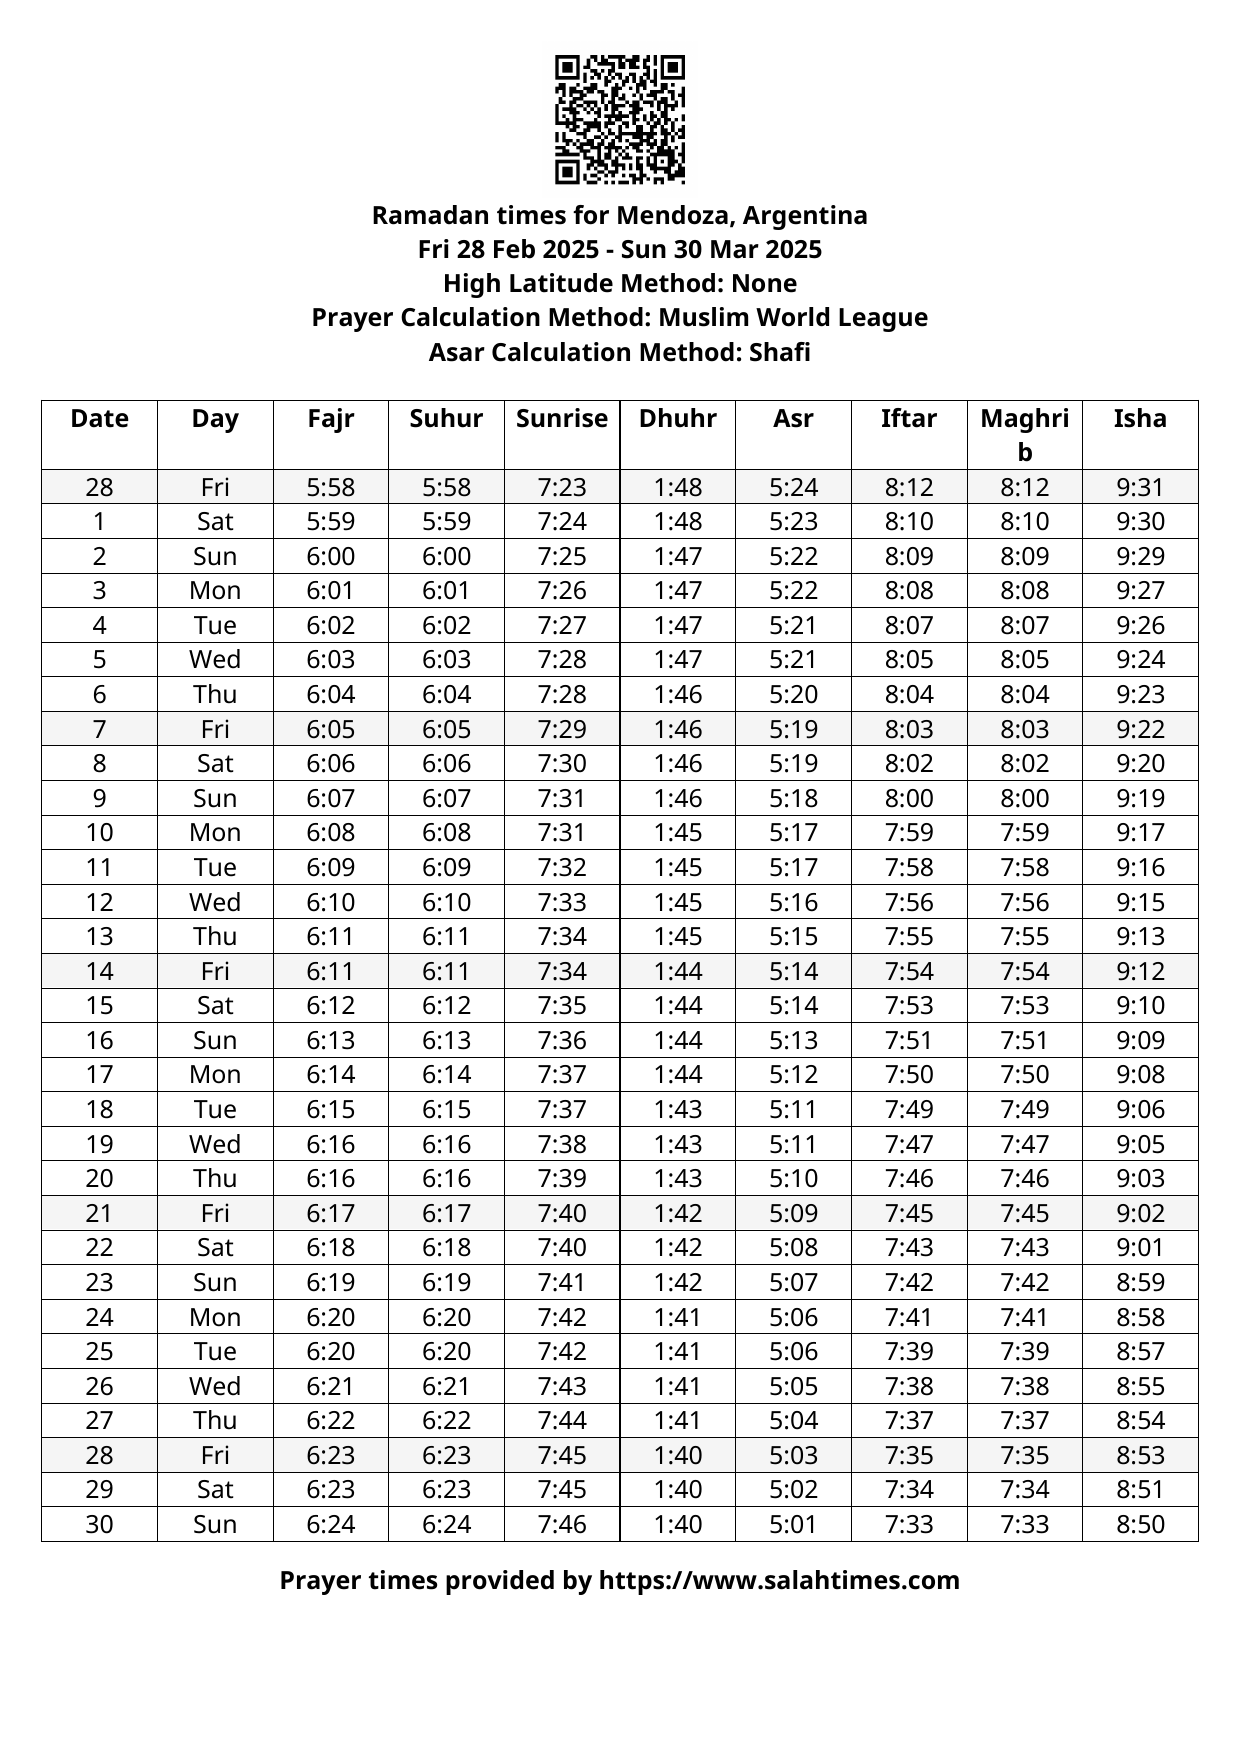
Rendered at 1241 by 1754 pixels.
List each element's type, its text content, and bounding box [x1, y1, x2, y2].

table_cell 6:24 [274, 1507, 388, 1541]
table_cell 3 [42, 574, 157, 607]
table_cell 7:45 [505, 1438, 619, 1472]
table_cell 9:10 [1083, 989, 1198, 1022]
table_cell 8:00 [852, 781, 967, 814]
table_cell 7:45 [505, 1473, 619, 1506]
table_cell 7:37 [852, 1404, 967, 1437]
table_cell 7 [42, 712, 157, 745]
table_cell Fri [158, 1438, 273, 1472]
table_cell 7:35 [505, 989, 619, 1022]
table_cell Sun [158, 1023, 273, 1057]
table_cell 7:55 [968, 919, 1082, 953]
table_cell 7:38 [505, 1127, 619, 1160]
table_cell 5:09 [736, 1196, 851, 1229]
table_cell Sat [158, 1473, 273, 1506]
table_cell 8:04 [968, 677, 1082, 711]
table_cell 9:27 [1083, 574, 1198, 607]
table_header Dhuhr [621, 401, 735, 469]
table_cell 9:01 [1083, 1231, 1198, 1264]
table_cell Wed [158, 1127, 273, 1160]
table_cell 1:44 [621, 1023, 735, 1057]
table_cell 9:19 [1083, 781, 1198, 814]
table_cell 1:42 [621, 1265, 735, 1299]
table_cell 7:32 [505, 850, 619, 884]
table_cell 9:06 [1083, 1092, 1198, 1126]
table_cell Sun [158, 781, 273, 814]
table_cell 5:02 [736, 1473, 851, 1506]
table_cell 8:03 [852, 712, 967, 745]
table_cell 6:00 [389, 539, 504, 572]
table_cell 6:15 [274, 1092, 388, 1126]
table_cell 8:58 [1083, 1300, 1198, 1333]
text Fri 28 Feb 2025 - Sun 30 Mar 2025 [42, 232, 1198, 266]
table_cell 7:39 [852, 1334, 967, 1368]
table_cell Sun [158, 1507, 273, 1541]
table_cell 7:42 [852, 1265, 967, 1299]
table_cell 5:08 [736, 1231, 851, 1264]
table_cell 1:41 [621, 1334, 735, 1368]
table_cell 5 [42, 643, 157, 676]
table_cell 6:15 [389, 1092, 504, 1126]
table_header Iftar [852, 401, 967, 469]
table_cell 7:26 [505, 574, 619, 607]
table_cell 1:48 [621, 470, 735, 503]
table_cell 7:25 [505, 539, 619, 572]
table_cell 5:13 [736, 1023, 851, 1057]
table_cell 8:02 [968, 746, 1082, 780]
table_cell 7:49 [968, 1092, 1082, 1126]
table_cell 5:11 [736, 1092, 851, 1126]
table_cell 6:12 [389, 989, 504, 1022]
table_cell 1:43 [621, 1161, 735, 1195]
text High Latitude Method: None [42, 266, 1198, 300]
table_cell 7:33 [968, 1507, 1082, 1541]
table_cell Wed [158, 1369, 273, 1402]
table_cell 5:17 [736, 850, 851, 884]
table_cell 6:16 [274, 1161, 388, 1195]
table_cell 6:08 [389, 816, 504, 849]
table_cell 7:33 [505, 885, 619, 918]
table_cell 6:07 [389, 781, 504, 814]
table_cell 6:16 [274, 1127, 388, 1160]
table_cell 8:00 [968, 781, 1082, 814]
table_cell 8:57 [1083, 1334, 1198, 1368]
table_cell 5:24 [736, 470, 851, 503]
table_cell 6:07 [274, 781, 388, 814]
table_cell 5:07 [736, 1265, 851, 1299]
table_cell 7:43 [852, 1231, 967, 1264]
table_cell 9:20 [1083, 746, 1198, 780]
table_header Asr [736, 401, 851, 469]
table_cell Tue [158, 1334, 273, 1368]
table_cell 6:10 [274, 885, 388, 918]
table_cell 17 [42, 1058, 157, 1091]
table_cell 7:37 [505, 1092, 619, 1126]
table_cell 9:22 [1083, 712, 1198, 745]
table_cell 7:30 [505, 746, 619, 780]
table_cell 7:31 [505, 816, 619, 849]
table_cell 1 [42, 504, 157, 538]
table_cell 15 [42, 989, 157, 1022]
table_cell 7:50 [968, 1058, 1082, 1091]
table_cell 8 [42, 746, 157, 780]
table_cell 6:02 [389, 608, 504, 642]
table_cell 7:46 [852, 1161, 967, 1195]
table_cell 6:14 [274, 1058, 388, 1091]
table_cell 6:00 [274, 539, 388, 572]
table_cell 7:58 [968, 850, 1082, 884]
table_cell 1:43 [621, 1092, 735, 1126]
table_cell 7:37 [968, 1404, 1082, 1437]
table_cell 8:07 [852, 608, 967, 642]
table_cell 1:42 [621, 1196, 735, 1229]
table_cell 8:59 [1083, 1265, 1198, 1299]
table_cell 5:59 [389, 504, 504, 538]
table_cell 5:23 [736, 504, 851, 538]
table_cell 7:50 [852, 1058, 967, 1091]
table_cell 5:16 [736, 885, 851, 918]
table_cell 7:43 [968, 1231, 1082, 1264]
table_cell 1:44 [621, 1058, 735, 1091]
table_header Fajr [274, 401, 388, 469]
table_cell 13 [42, 919, 157, 953]
table_cell 7:40 [505, 1196, 619, 1229]
table_cell Sun [158, 539, 273, 572]
table_cell Wed [158, 885, 273, 918]
text Prayer times provided by https://www.salahtimes.com [42, 1563, 1198, 1597]
table_cell 5:10 [736, 1161, 851, 1195]
table_cell 6:21 [389, 1369, 504, 1402]
table_cell 9:12 [1083, 954, 1198, 987]
table_cell 6:19 [389, 1265, 504, 1299]
table_cell 9:17 [1083, 816, 1198, 849]
table_cell 6:14 [389, 1058, 504, 1091]
table_cell 6:03 [389, 643, 504, 676]
table_cell Tue [158, 608, 273, 642]
table_cell 6:23 [389, 1438, 504, 1472]
table_cell 7:51 [852, 1023, 967, 1057]
table_cell Fri [158, 712, 273, 745]
table_cell 7:34 [852, 1473, 967, 1506]
table_cell 7:34 [968, 1473, 1082, 1506]
table_cell 6:20 [389, 1300, 504, 1333]
table_cell 9:29 [1083, 539, 1198, 572]
table_cell 6:02 [274, 608, 388, 642]
table_cell 5:05 [736, 1369, 851, 1402]
table_cell Sat [158, 1231, 273, 1264]
table_cell 8:12 [968, 470, 1082, 503]
table_cell 6:04 [389, 677, 504, 711]
table_cell Thu [158, 1161, 273, 1195]
table_cell 1:41 [621, 1369, 735, 1402]
table_cell 1:43 [621, 1127, 735, 1160]
table_cell Sat [158, 504, 273, 538]
table_cell 6:05 [389, 712, 504, 745]
table_cell 6:17 [389, 1196, 504, 1229]
table_cell 5:14 [736, 989, 851, 1022]
table_cell 9:26 [1083, 608, 1198, 642]
table_cell 7:41 [968, 1300, 1082, 1333]
table_cell 7:23 [505, 470, 619, 503]
table_cell 7:59 [852, 816, 967, 849]
table_cell 9:15 [1083, 885, 1198, 918]
table_cell Tue [158, 850, 273, 884]
table_cell 1:44 [621, 954, 735, 987]
table_cell 11 [42, 850, 157, 884]
table_cell 7:39 [968, 1334, 1082, 1368]
table_cell 9:08 [1083, 1058, 1198, 1091]
table_header Suhur [389, 401, 504, 469]
table_cell 8:12 [852, 470, 967, 503]
table_cell 6:10 [389, 885, 504, 918]
table_cell 6:08 [274, 816, 388, 849]
table_cell 8:09 [852, 539, 967, 572]
table_cell 6:20 [389, 1334, 504, 1368]
table_cell 7:36 [505, 1023, 619, 1057]
table_cell 5:06 [736, 1334, 851, 1368]
table_cell 5:03 [736, 1438, 851, 1472]
table_cell 6:11 [274, 919, 388, 953]
table_cell 6:23 [274, 1438, 388, 1472]
table_cell 1:41 [621, 1300, 735, 1333]
table_cell 9:30 [1083, 504, 1198, 538]
table_cell 7:34 [505, 919, 619, 953]
table_cell 7:44 [505, 1404, 619, 1437]
table_cell 8:04 [852, 677, 967, 711]
table_cell 6:13 [274, 1023, 388, 1057]
table_cell 7:53 [968, 989, 1082, 1022]
table_cell 28 [42, 1438, 157, 1472]
table_cell 6:17 [274, 1196, 388, 1229]
table_cell 5:19 [736, 712, 851, 745]
table_cell 6:22 [274, 1404, 388, 1437]
table_cell 1:45 [621, 885, 735, 918]
table_cell 9:24 [1083, 643, 1198, 676]
table_cell 1:40 [621, 1473, 735, 1506]
table_cell 5:12 [736, 1058, 851, 1091]
table_cell 1:47 [621, 643, 735, 676]
table_cell 6:11 [274, 954, 388, 987]
table_cell 7:27 [505, 608, 619, 642]
table_cell 5:58 [389, 470, 504, 503]
table_cell 1:45 [621, 816, 735, 849]
table_cell 7:55 [852, 919, 967, 953]
table_cell 1:40 [621, 1507, 735, 1541]
table_cell 8:10 [968, 504, 1082, 538]
table_cell 6:23 [274, 1473, 388, 1506]
table_cell Thu [158, 677, 273, 711]
table_cell 6:21 [274, 1369, 388, 1402]
table_cell 7:40 [505, 1231, 619, 1264]
table_cell 7:34 [505, 954, 619, 987]
table_cell 7:47 [852, 1127, 967, 1160]
table_cell 6:23 [389, 1473, 504, 1506]
table_cell 7:49 [852, 1092, 967, 1126]
table_cell 8:05 [852, 643, 967, 676]
table_cell 6:12 [274, 989, 388, 1022]
table_cell 1:47 [621, 574, 735, 607]
table_cell 6:01 [389, 574, 504, 607]
table_cell 30 [42, 1507, 157, 1541]
table_cell 7:31 [505, 781, 619, 814]
table_cell Sat [158, 746, 273, 780]
table_cell 1:45 [621, 850, 735, 884]
table_cell 18 [42, 1092, 157, 1126]
table_cell 7:35 [968, 1438, 1082, 1472]
table_cell 5:14 [736, 954, 851, 987]
table_cell Sat [158, 989, 273, 1022]
table_cell 6:16 [389, 1161, 504, 1195]
table_cell 9:03 [1083, 1161, 1198, 1195]
table_cell 10 [42, 816, 157, 849]
table_cell 9:16 [1083, 850, 1198, 884]
table_cell 7:47 [968, 1127, 1082, 1160]
table_cell 1:47 [621, 539, 735, 572]
table_cell 7:28 [505, 677, 619, 711]
table_cell 9:23 [1083, 677, 1198, 711]
table_cell 6:06 [274, 746, 388, 780]
table_cell 6:11 [389, 919, 504, 953]
table_cell 8:09 [968, 539, 1082, 572]
table_cell 5:22 [736, 539, 851, 572]
table_cell 5:19 [736, 746, 851, 780]
table_cell 9:02 [1083, 1196, 1198, 1229]
table_cell 8:08 [968, 574, 1082, 607]
table_cell Mon [158, 1300, 273, 1333]
table_cell Thu [158, 919, 273, 953]
table_cell 6:24 [389, 1507, 504, 1541]
table_cell 7:46 [968, 1161, 1082, 1195]
table_cell 5:01 [736, 1507, 851, 1541]
table_cell 1:44 [621, 989, 735, 1022]
table_cell 5:04 [736, 1404, 851, 1437]
table_cell 1:45 [621, 919, 735, 953]
table_cell 6:19 [274, 1265, 388, 1299]
table_cell 6:09 [274, 850, 388, 884]
table_cell 1:40 [621, 1438, 735, 1472]
table_cell 6:04 [274, 677, 388, 711]
table_cell 9 [42, 781, 157, 814]
table_cell 20 [42, 1161, 157, 1195]
table_header Isha [1083, 401, 1198, 469]
table_cell 7:38 [852, 1369, 967, 1402]
table_cell 7:43 [505, 1369, 619, 1402]
table_cell 8:55 [1083, 1369, 1198, 1402]
table_cell 7:54 [968, 954, 1082, 987]
table_cell 5:58 [274, 470, 388, 503]
table_cell 1:46 [621, 781, 735, 814]
table_cell 1:47 [621, 608, 735, 642]
table_cell 9:05 [1083, 1127, 1198, 1160]
table_cell 12 [42, 885, 157, 918]
table_cell Mon [158, 1058, 273, 1091]
table_cell 7:29 [505, 712, 619, 745]
table_cell 6 [42, 677, 157, 711]
table_cell 1:42 [621, 1231, 735, 1264]
table_cell 5:17 [736, 816, 851, 849]
table_cell 8:03 [968, 712, 1082, 745]
table_cell 8:10 [852, 504, 967, 538]
table_cell 7:45 [968, 1196, 1082, 1229]
table_cell 5:11 [736, 1127, 851, 1160]
table_cell 8:54 [1083, 1404, 1198, 1437]
text Ramadan times for Mendoza, Argentina [42, 198, 1198, 232]
table_header Day [158, 401, 273, 469]
table_cell 19 [42, 1127, 157, 1160]
table_cell 5:59 [274, 504, 388, 538]
table_cell 6:05 [274, 712, 388, 745]
text Asar Calculation Method: Shafi [42, 334, 1198, 368]
table_cell Thu [158, 1404, 273, 1437]
text Prayer Calculation Method: Muslim World League [42, 300, 1198, 334]
table_cell 6:01 [274, 574, 388, 607]
table_cell 7:54 [852, 954, 967, 987]
table_cell 1:41 [621, 1404, 735, 1437]
table_cell 7:42 [968, 1265, 1082, 1299]
table_cell 24 [42, 1300, 157, 1333]
table_cell 6:16 [389, 1127, 504, 1160]
table_cell 7:56 [968, 885, 1082, 918]
table_cell 6:11 [389, 954, 504, 987]
table_cell 7:51 [968, 1023, 1082, 1057]
table_cell 7:46 [505, 1507, 619, 1541]
table_cell 4 [42, 608, 157, 642]
table_cell 6:06 [389, 746, 504, 780]
table_cell 8:50 [1083, 1507, 1198, 1541]
table_cell 7:58 [852, 850, 967, 884]
table_cell 7:35 [852, 1438, 967, 1472]
table_cell 7:42 [505, 1300, 619, 1333]
table_cell 9:13 [1083, 919, 1198, 953]
table_cell 28 [42, 470, 157, 503]
table_cell 5:06 [736, 1300, 851, 1333]
table_cell 29 [42, 1473, 157, 1506]
table_cell 6:20 [274, 1300, 388, 1333]
table_cell 8:07 [968, 608, 1082, 642]
table_cell 27 [42, 1404, 157, 1437]
table_cell 5:20 [736, 677, 851, 711]
table_cell Fri [158, 470, 273, 503]
table_cell 22 [42, 1231, 157, 1264]
table_cell Tue [158, 1092, 273, 1126]
picture [542, 41, 699, 198]
table_cell 7:41 [505, 1265, 619, 1299]
table_cell 1:48 [621, 504, 735, 538]
table_header Sunrise [505, 401, 619, 469]
table_cell 1:46 [621, 746, 735, 780]
table_cell 8:51 [1083, 1473, 1198, 1506]
table_cell 5:18 [736, 781, 851, 814]
table_cell 1:46 [621, 677, 735, 711]
table_cell Fri [158, 954, 273, 987]
table_cell 7:42 [505, 1334, 619, 1368]
table_cell 7:39 [505, 1161, 619, 1195]
table_cell 8:08 [852, 574, 967, 607]
table_cell 7:53 [852, 989, 967, 1022]
table_cell 7:38 [968, 1369, 1082, 1402]
table_cell 9:09 [1083, 1023, 1198, 1057]
table_cell 7:56 [852, 885, 967, 918]
table_cell Wed [158, 643, 273, 676]
table_cell 7:41 [852, 1300, 967, 1333]
table_cell 7:28 [505, 643, 619, 676]
table_cell 6:20 [274, 1334, 388, 1368]
table_cell Mon [158, 816, 273, 849]
table_cell 1:46 [621, 712, 735, 745]
table_header Date [42, 401, 157, 469]
table_cell 6:03 [274, 643, 388, 676]
table_cell 7:33 [852, 1507, 967, 1541]
table_cell 6:09 [389, 850, 504, 884]
table_cell Fri [158, 1196, 273, 1229]
table_cell 6:18 [274, 1231, 388, 1264]
table_cell 7:45 [852, 1196, 967, 1229]
table_cell Mon [158, 574, 273, 607]
table_cell 21 [42, 1196, 157, 1229]
table_cell 6:13 [389, 1023, 504, 1057]
table_cell 6:18 [389, 1231, 504, 1264]
table_cell 8:53 [1083, 1438, 1198, 1472]
table_cell 7:59 [968, 816, 1082, 849]
table_cell 8:05 [968, 643, 1082, 676]
table_cell 16 [42, 1023, 157, 1057]
table_cell 23 [42, 1265, 157, 1299]
table_cell 8:02 [852, 746, 967, 780]
table_cell Sun [158, 1265, 273, 1299]
table_cell 14 [42, 954, 157, 987]
table_header Maghrib [968, 401, 1082, 469]
table_cell 26 [42, 1369, 157, 1402]
table_cell 2 [42, 539, 157, 572]
table_cell 5:21 [736, 643, 851, 676]
table_cell 9:31 [1083, 470, 1198, 503]
table_cell 5:22 [736, 574, 851, 607]
table_cell 7:37 [505, 1058, 619, 1091]
table_cell 6:22 [389, 1404, 504, 1437]
table_cell 25 [42, 1334, 157, 1368]
table_cell 5:21 [736, 608, 851, 642]
table_cell 5:15 [736, 919, 851, 953]
table_cell 7:24 [505, 504, 619, 538]
